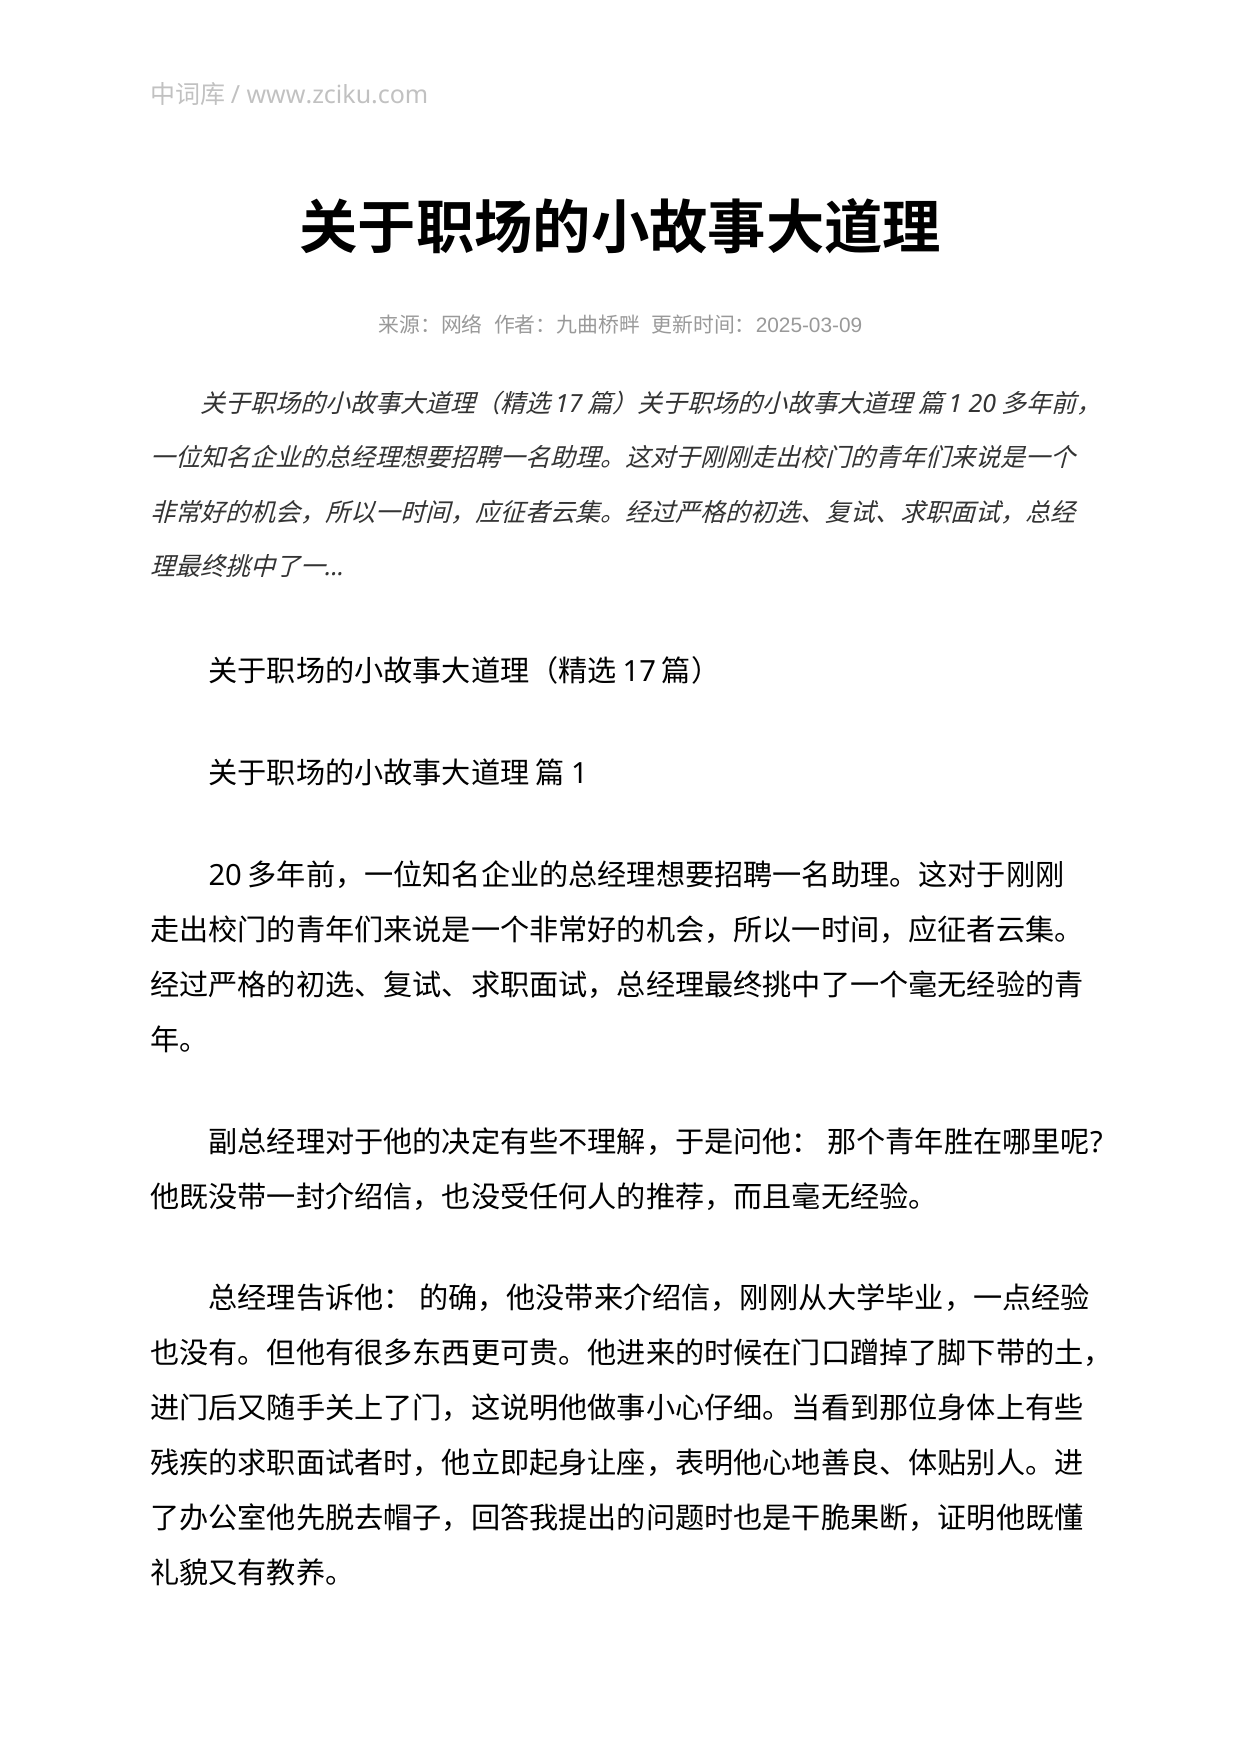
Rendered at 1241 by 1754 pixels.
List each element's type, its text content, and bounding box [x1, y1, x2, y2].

subtitle 关于职场的小故事大道理 [150, 181, 1090, 266]
text 总经理告诉他： 的确，他没带来介绍信，刚刚从大学毕业，一点经验也没有。但他有很多东西更可贵。他进来的时候在门口蹭掉了脚下带的土，进门后又随手关上了门，这说明他做事小心仔细。当看到那位身体上有些残疾的求职面试者时，他立即起身让座，表明他心地善良、体贴别人。进了办公室他先脱去帽子，回答我提出的问题时也是干脆果断，证明他既懂礼貌又有教养。 [150, 1275, 1090, 1592]
text 副总经理对于他的决定有些不理解，于是问他： 那个青年胜在哪里呢?他既没带一封介绍信，也没受任何人的推荐，而且毫无经验。 [150, 1118, 1090, 1216]
text 关于职场的小故事大道理（精选17篇） [150, 648, 1090, 690]
text 20多年前，一位知名企业的总经理想要招聘一名助理。这对于刚刚走出校门的青年们来说是一个非常好的机会，所以一时间，应征者云集。经过严格的初选、复试、求职面试，总经理最终挑中了一个毫无经验的青年。 [150, 852, 1090, 1059]
text 来源：网络 作者：九曲桥畔 更新时间：2025-03-09 [150, 313, 1090, 337]
text 关于职场的小故事大道理（精选17篇）关于职场的小故事大道理 篇1 20多年前，一位知名企业的总经理想要招聘一名助理。这对于刚刚走出校门的青年们来说是一个非常好的机会，所以一时间，应征者云集。经过严格的初选、复试、求职面试，总经理最终挑中了一... [150, 383, 1090, 583]
text 关于职场的小故事大道理 篇1 [150, 750, 1090, 792]
